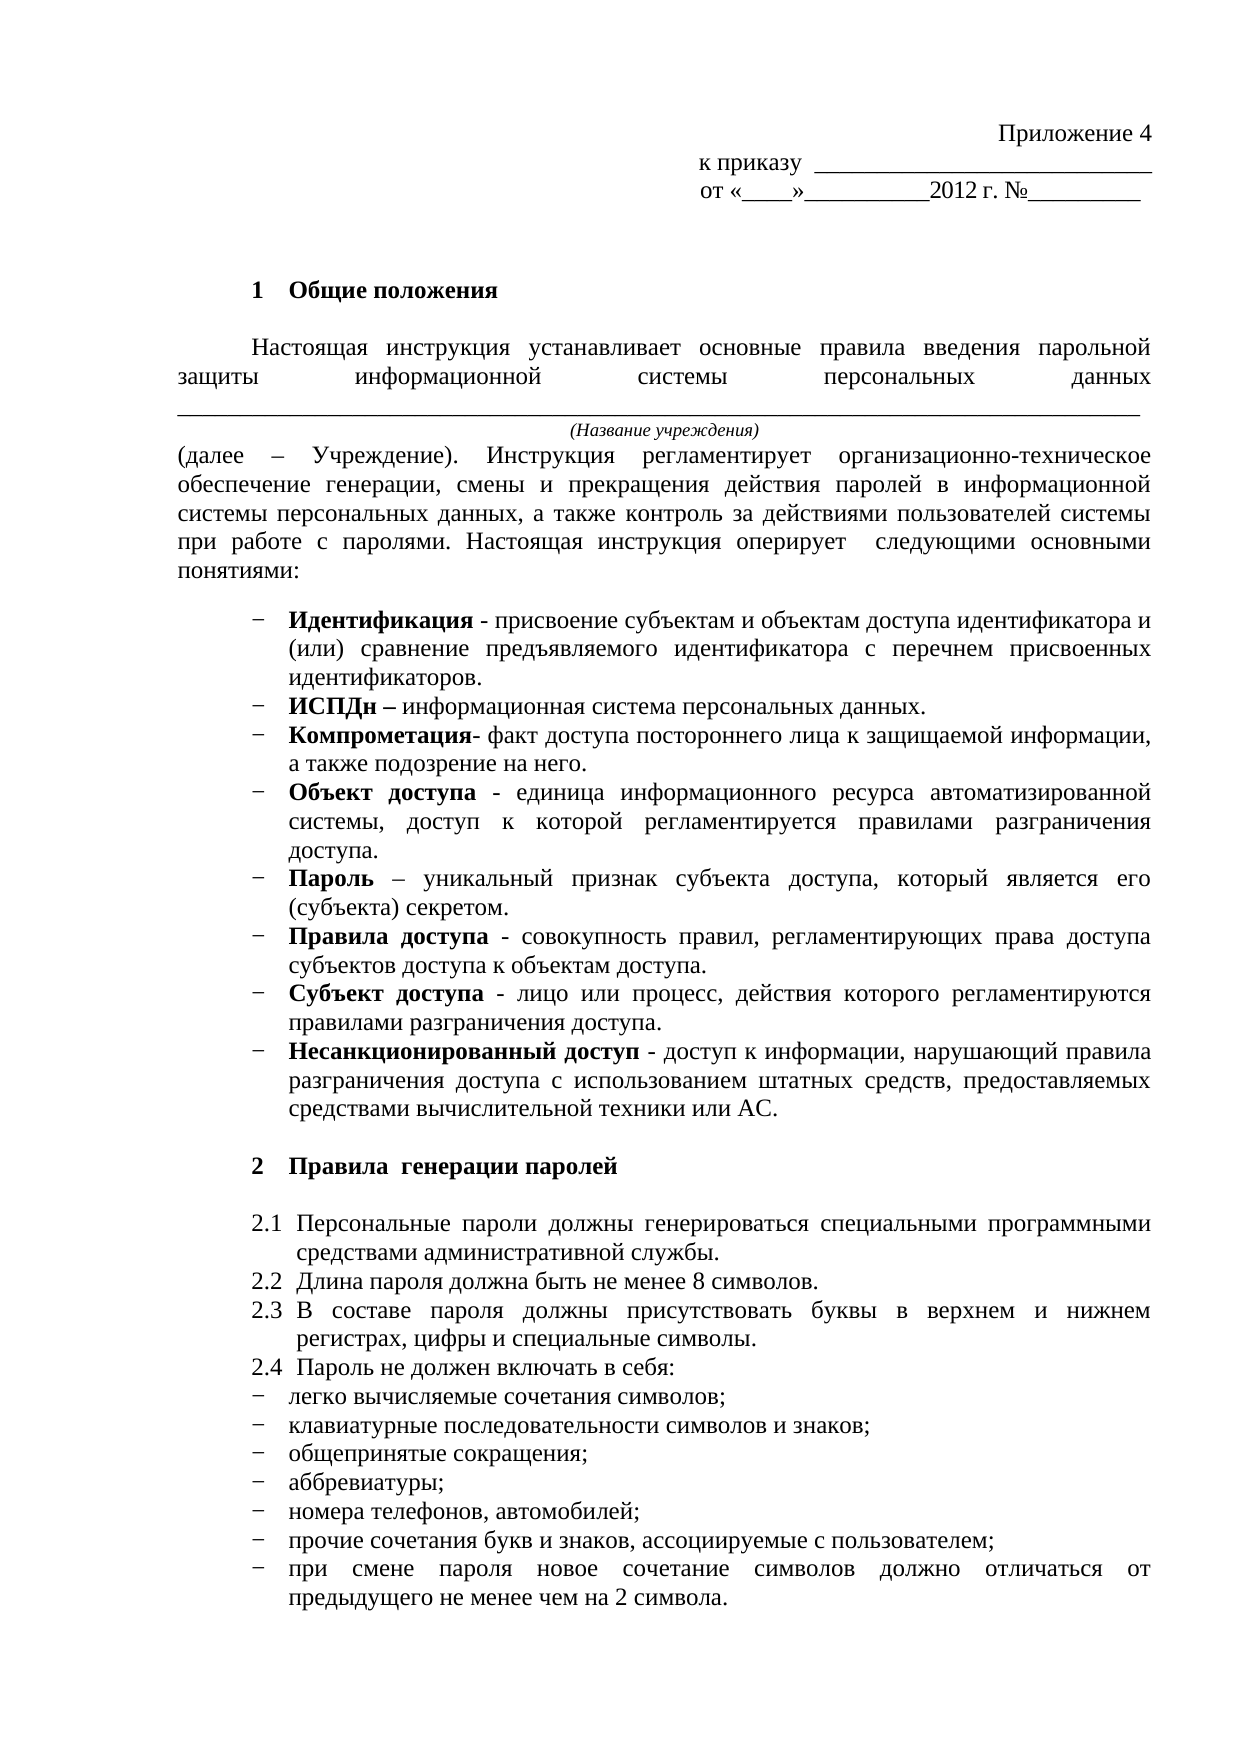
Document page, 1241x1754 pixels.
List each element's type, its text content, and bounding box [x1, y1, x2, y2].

list Пароль – уникальный признак субъекта доступа, который является его (субъекта) секретом. [251, 863, 1152, 921]
list Персональные пароли должны генерироваться специальными программными средствами административной службы. [251, 1208, 1152, 1266]
text Приложение 4 [177, 118, 1152, 147]
list В составе пароля должны присутствовать буквы в верхнем и нижнем регистрах, цифры и специальные символы. [251, 1295, 1152, 1352]
list Общие положения [251, 275, 1152, 303]
list Несанкционированный доступ - доступ к информации, нарушающий правила разграничения доступа с использованием штатных средств, предоставляемых средствами вычислительной техники или АС. [251, 1036, 1152, 1122]
list Правила доступа - совокупность правил, регламентирующих права доступа субъектов доступа к объектам доступа. [251, 921, 1152, 978]
text (Название учреждения) [177, 418, 1152, 440]
list при смене пароля новое сочетание символов должно отличаться от предыдущего не менее чем на 2 символа. [251, 1553, 1152, 1611]
text от «____»__________2012 г. №_________ [620, 176, 1152, 204]
list общепринятые сокращения; [251, 1438, 1152, 1467]
list ИСПДн – информационная система персональных данных. [251, 691, 1152, 720]
list прочие сочетания букв и знаков, ассоциируемые с пользователем; [251, 1525, 1152, 1553]
text Настоящая инструкция устанавливает основные правила введения парольной защиты информационной системы персональных данных _____________________________________________________________________________ [177, 332, 1152, 418]
list Пароль не должен включать в себя: [251, 1352, 1152, 1381]
list Субъект доступа - лицо или процесс, действия которого регламентируются правилами разграничения доступа. [251, 978, 1152, 1036]
list легко вычисляемые сочетания символов; [251, 1381, 1152, 1410]
list Правила генерации паролей [251, 1151, 1152, 1180]
list номера телефонов, автомобилей; [251, 1496, 1152, 1525]
list Длина пароля должна быть не менее 8 символов. [251, 1266, 1152, 1295]
list Идентификация - присвоение субъектам и объектам доступа идентификатора и (или) сравнение предъявляемого идентификатора с перечнем присвоенных идентификаторов. [251, 605, 1152, 691]
text к приказу ___________________________ [177, 147, 1152, 176]
list клавиатурные последовательности символов и знаков; [251, 1410, 1152, 1438]
list аббревиатуры; [251, 1467, 1152, 1496]
text (далее – Учреждение). Инструкция регламентирует организационно-техническое обеспечение генерации, смены и прекращения действия паролей в информационной системы персональных данных, а также контроль за действиями пользователей системы при работе с паролями. Настоящая инструкция оперирует следующими основными понятиями: [177, 440, 1152, 584]
list Компрометация- факт доступа постороннего лица к защищаемой информации, а также подозрение на него. [251, 720, 1152, 777]
list Объект доступа - единица информационного ресурса автоматизированной системы, доступ к которой регламентируется правилами разграничения доступа. [251, 777, 1152, 863]
